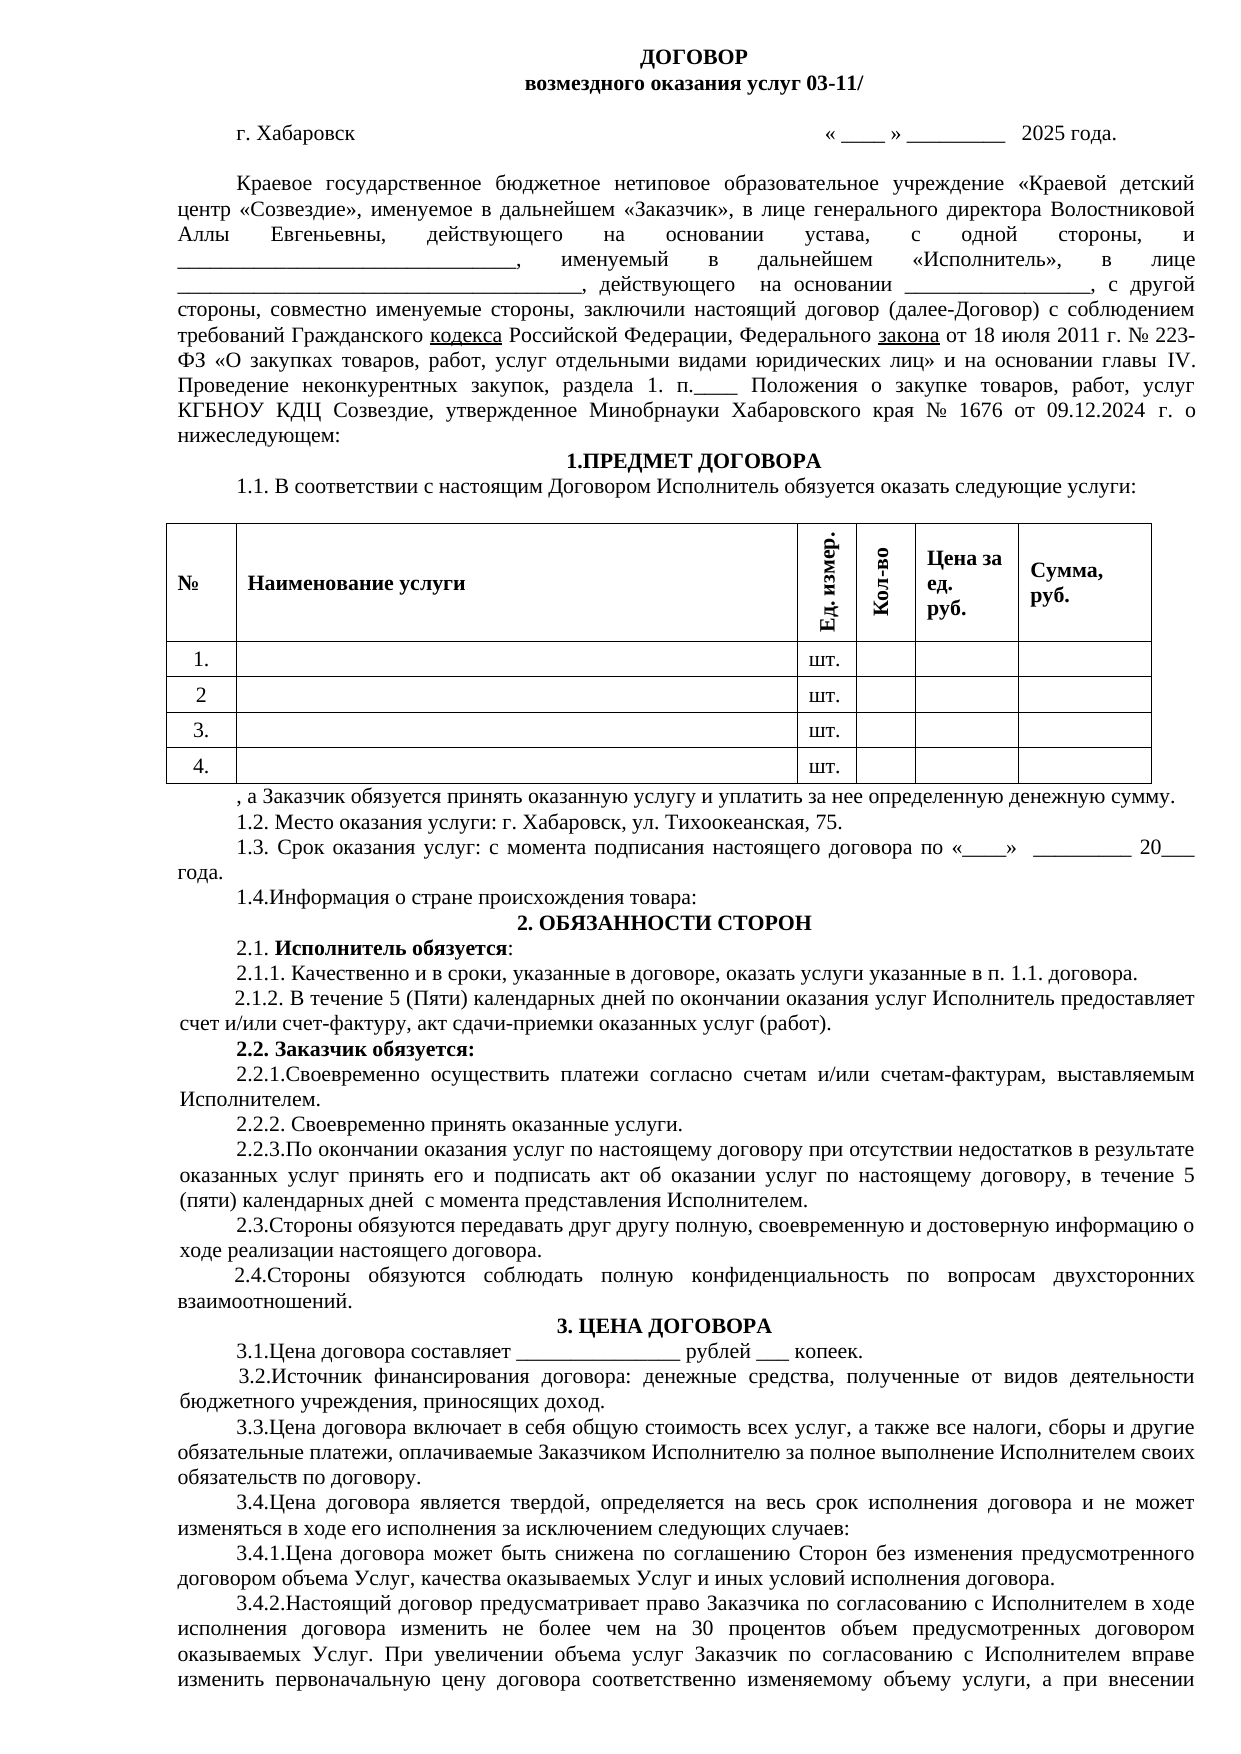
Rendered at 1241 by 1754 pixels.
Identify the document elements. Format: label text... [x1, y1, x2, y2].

text 2. ОБЯЗАННОСТИ СТОРОН [177, 909, 1152, 935]
table_header Ед. измер. [798, 524, 856, 641]
table_cell 3. [167, 713, 236, 747]
text 1.3. Срок оказания услуг: с момента подписания настоящего договора по «____» _________ 20___ года. [177, 834, 1196, 884]
text 2.2.1.Своевременно осуществить платежи согласно счетам и/или счетам-фактурам, выставляемым Исполнителем. [179, 1061, 1196, 1111]
table_cell [1019, 642, 1151, 676]
text 3.1.Цена договора составляет _______________ рублей ___ копеек. [177, 1338, 1196, 1363]
table_cell 2 [167, 677, 236, 712]
table_cell [857, 642, 915, 676]
text 2.2.3.По окончании оказания услуг по настоящему договору при отсутствии недостатков в результате оказанных услуг принять его и подписать акт об оказании услуг по настоящему договору, в течение 5 (пяти) календарных дней с момента представления Исполнителем. [179, 1136, 1196, 1212]
table_cell шт. [798, 713, 856, 747]
text , а Заказчик обязуется принять оказанную услугу и уплатить за нее определенную денежную сумму. [177, 783, 1196, 809]
table_cell [916, 677, 1018, 712]
list Краевое государственное бюджетное нетиповое образовательное учреждение «Краевой детский центр «Созвездие», именуемое в дальнейшем «Заказчик», в лице генерального директора Волостниковой Аллы Евгеньевны, действующего на основании устава, с одной стороны, и _______________________________, именуемый в дальнейшем «Исполнитель», в лице _____________________________________, действующего на основании _________________, с другой стороны, совместно именуемые стороны, заключили настоящий договор (далее-Договор) с соблюдением требований Гражданского кодекса Российской Федерации, Федерального закона от 18 июля 2011 г. № 223-ФЗ «О закупках товаров, работ, услуг отдельными видами юридических лиц» и на основании главы IV. Проведение неконкурентных закупок, раздела 1. п.____ Положения о закупке товаров, работ, услуг КГБНОУ КДЦ Созвездие, утвержденное Минобрнауки Хабаровского края № 1676 от 09.12.2024 г. о нижеследующем: [177, 170, 1196, 448]
text 2.3.Стороны обязуются передавать друг другу полную, своевременную и достоверную информацию о ходе реализации настоящего договора. [179, 1212, 1196, 1262]
table_cell шт. [798, 642, 856, 676]
table_header № [167, 524, 236, 641]
table_cell 4. [167, 748, 236, 782]
table_cell шт. [798, 748, 856, 782]
text возмездного оказания услуг 03-11/ [177, 69, 1152, 95]
text 3.3.Цена договора включает в себя общую стоимость всех услуг, а также все налоги, сборы и другие обязательные платежи, оплачиваемые Заказчиком Исполнителю за полное выполнение Исполнителем своих обязательств по договору. [177, 1414, 1196, 1489]
table_cell [237, 642, 797, 676]
table_cell 1. [167, 642, 236, 676]
table_cell [857, 713, 915, 747]
table_header Наименование услуги [237, 524, 797, 641]
text 2.1.1. Качественно и в сроки, указанные в договоре, оказать услуги указанные в п. 1.1. договора. [179, 960, 1196, 985]
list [177, 1590, 1196, 1691]
text г. Хабаровск « ____ » _________ 2025 года. [177, 120, 1152, 145]
table_cell [916, 713, 1018, 747]
table_header Цена за ед. руб. [916, 524, 1018, 641]
text 2.1.2. В течение 5 (Пяти) календарных дней по окончании оказания услуг Исполнитель предоставляет счет и/или счет-фактуру, акт сдачи-приемки оказанных услуг (работ). [179, 985, 1196, 1036]
table_cell [916, 642, 1018, 676]
table_cell [237, 677, 797, 712]
text 2.4.Стороны обязуются соблюдать полную конфиденциальность по вопросам двухсторонних взаимоотношений. [177, 1262, 1196, 1313]
table_cell [857, 748, 915, 782]
text 2.1. Исполнитель обязуется: [179, 935, 1196, 960]
text 2.2. Заказчик обязуется: [179, 1036, 1196, 1061]
table_header Кол-во [857, 524, 915, 641]
table_cell [857, 677, 915, 712]
table_header Сумма, руб. [1019, 524, 1151, 641]
table_cell [237, 713, 797, 747]
text ДОГОВОР [177, 44, 1152, 69]
text 1.1. В соответствии с настоящим Договором Исполнитель обязуется оказать следующие услуги: [177, 473, 1152, 498]
text 3.2.Источник финансирования договора: денежные средства, полученные от видов деятельности бюджетного учреждения, приносящих доход. [179, 1363, 1196, 1414]
text 3.4.1.Цена договора может быть снижена по соглашению Сторон без изменения предусмотренного договором объема Услуг, качества оказываемых Услуг и иных условий исполнения договора. [177, 1540, 1196, 1590]
table_cell [237, 748, 797, 782]
text 1.4.Информация о стране происхождения товара: [177, 884, 1196, 909]
list 1.ПРЕДМЕТ ДОГОВОРА [177, 448, 1152, 473]
text 3.4.Цена договора является твердой, определяется на весь срок исполнения договора и не может изменяться в ходе его исполнения за исключением следующих случаев: [177, 1489, 1196, 1540]
table_cell [1019, 713, 1151, 747]
text 1.2. Место оказания услуги: г. Хабаровск, ул. Тихоокеанская, 75. [177, 809, 1196, 834]
table_cell шт. [798, 677, 856, 712]
text 3. ЦЕНА ДОГОВОРА [177, 1313, 1152, 1338]
table_cell [1019, 748, 1151, 782]
table_cell [1019, 677, 1151, 712]
table_cell [916, 748, 1018, 782]
text 2.2.2. Своевременно принять оказанные услуги. [179, 1111, 1196, 1136]
